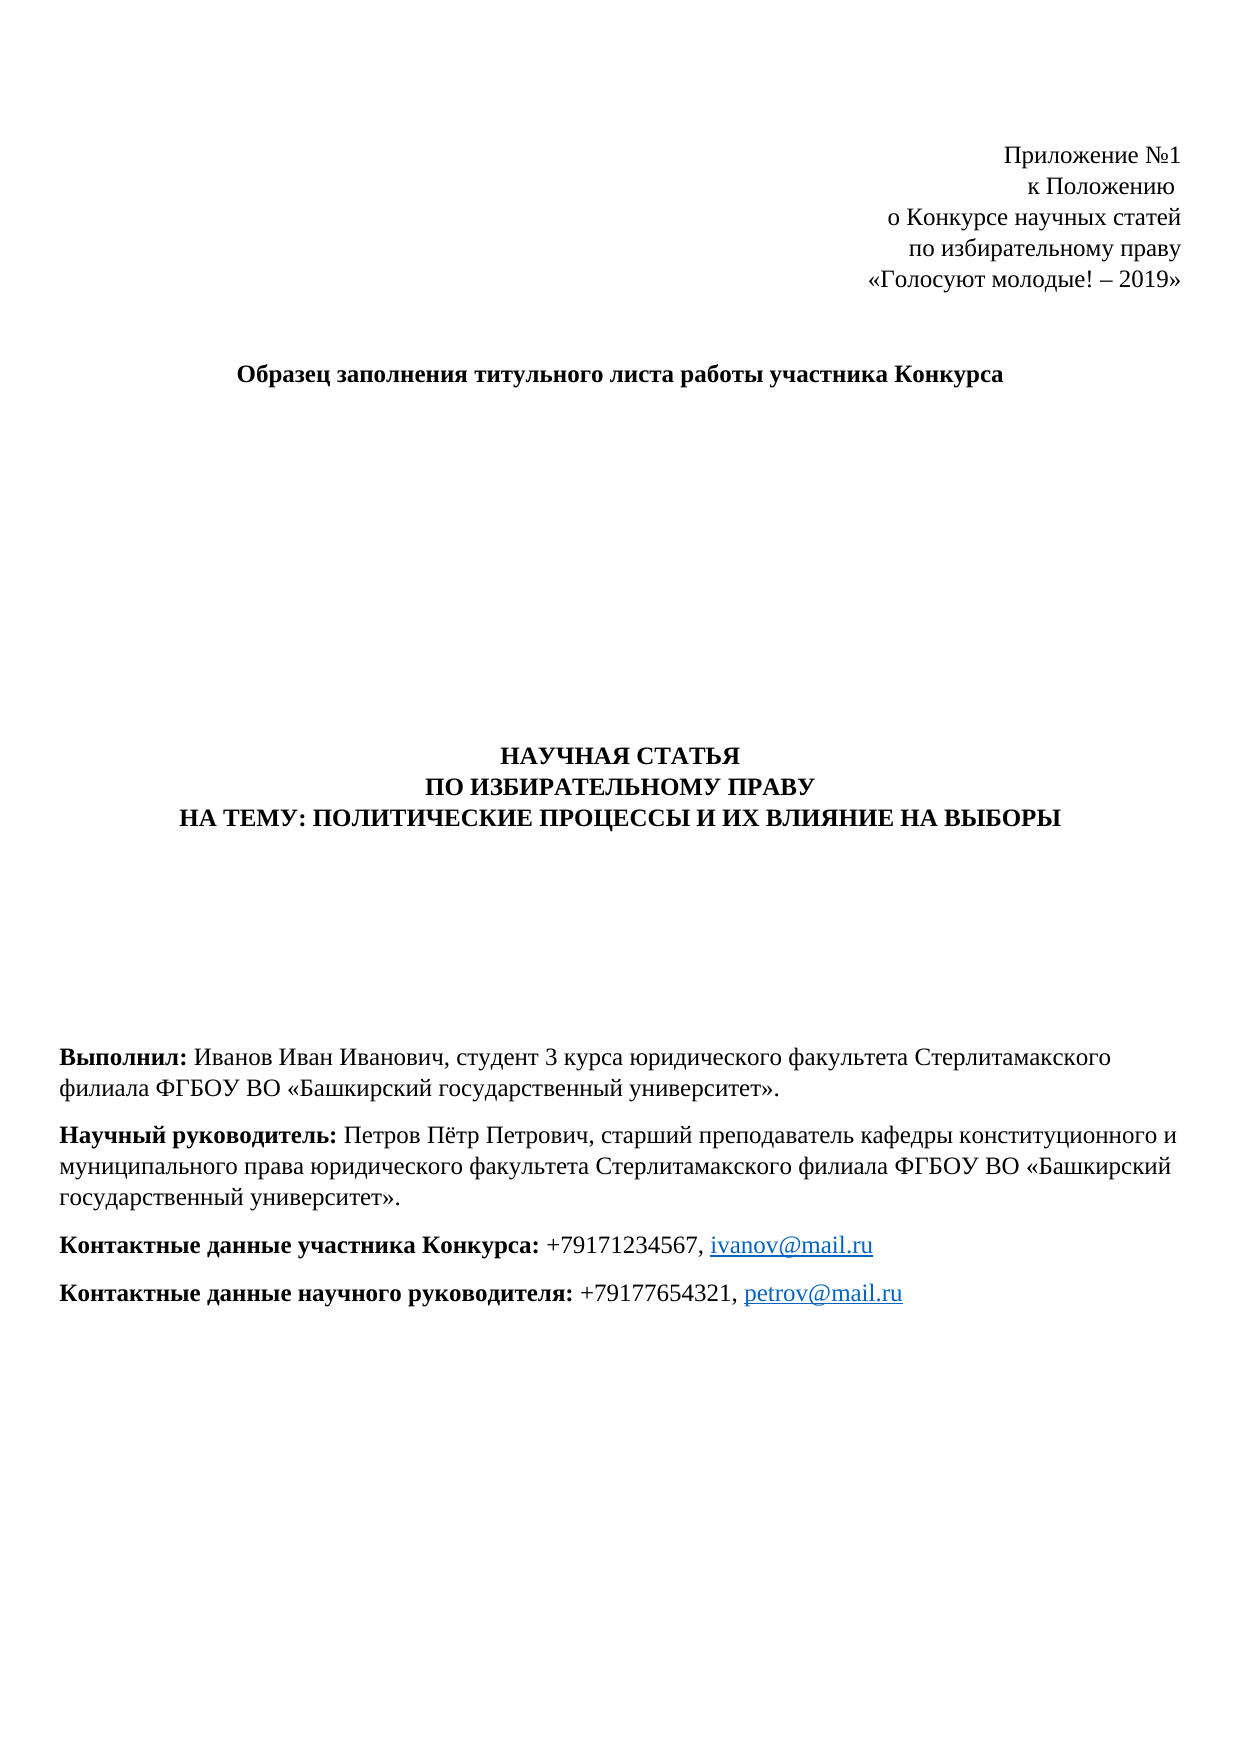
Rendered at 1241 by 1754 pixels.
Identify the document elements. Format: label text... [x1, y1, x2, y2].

text Контактные данные научного руководителя: +79177654321, petrov@mail.ru [59, 1278, 1181, 1307]
text Выполнил: Иванов Иван Иванович, студент 3 курса юридического факультета Стерлитамакского филиала ФГБОУ ВО «Башкирский государственный университет». [59, 1042, 1181, 1101]
text Контактные данные участника Конкурса: +79171234567, ivanov@mail.ru [59, 1230, 1181, 1259]
text Научный руководитель: Петров Пётр Петрович, старший преподаватель кафедры конституционного и муниципального права юридического факультета Стерлитамакского филиала ФГБОУ ВО «Башкирский государственный университет». [59, 1120, 1181, 1211]
text Приложение №1 к Положению о Конкурсе научных статей по избирательному праву «Голосуют молодые! – 2019» [59, 140, 1181, 293]
text НАУЧНАЯ СТАТЬЯ ПО ИЗБИРАТЕЛЬНОМУ ПРАВУ НА ТЕМУ: ПОЛИТИЧЕСКИЕ ПРОЦЕССЫ И ИХ ВЛИЯНИЕ НА ВЫБОРЫ [59, 741, 1181, 832]
text Образец заполнения титульного листа работы участника Конкурса [59, 359, 1181, 388]
